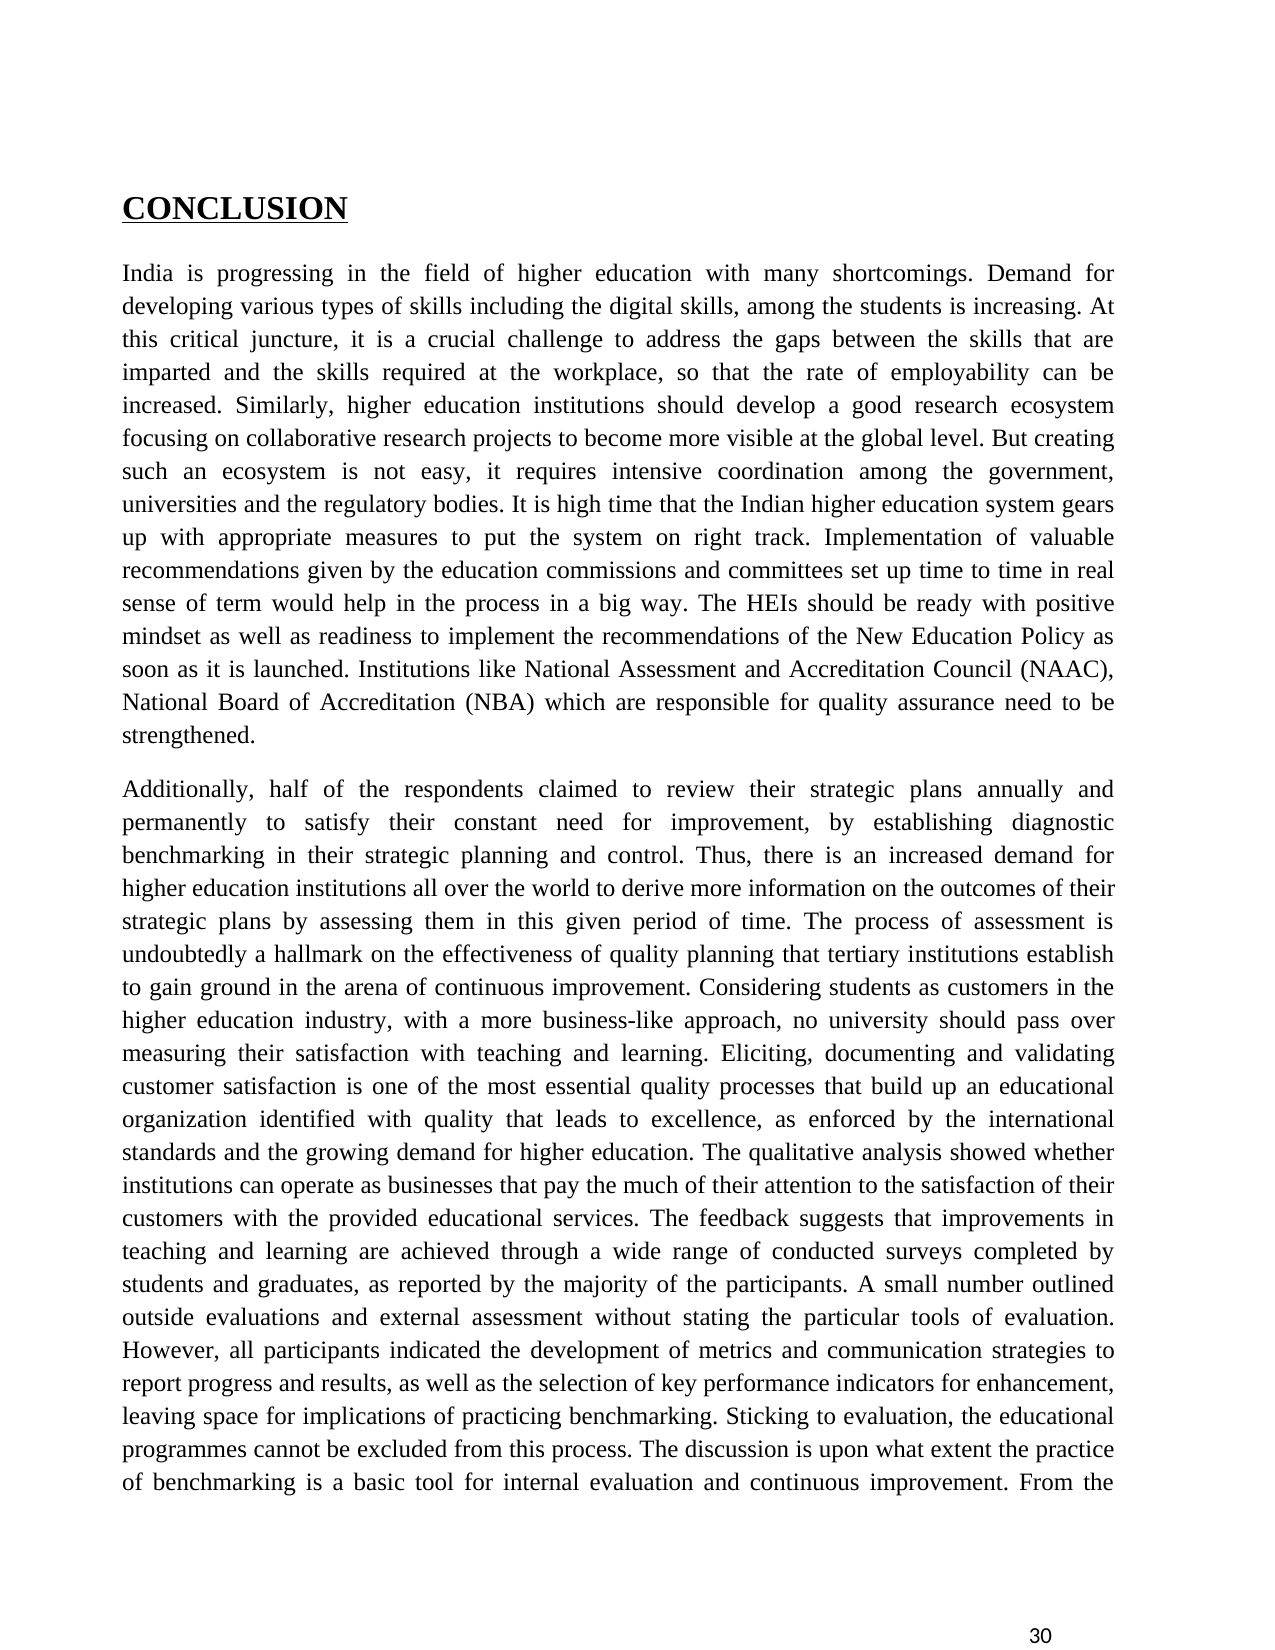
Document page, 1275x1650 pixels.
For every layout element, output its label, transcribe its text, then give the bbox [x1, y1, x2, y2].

text India is progressing in the field of higher education with many shortcomings. Demand for developing various types of skills including the digital skills, among the students is increasing. At this critical juncture, it is a crucial challenge to address the gaps between the skills that are imparted and the skills required at the workplace, so that the rate of employability can be increased. Similarly, higher education institutions should develop a good research ecosystem focusing on collaborative research projects to become more visible at the global level. But creating such an ecosystem is not easy, it requires intensive coordination among the government, universities and the regulatory bodies. It is high time that the Indian higher education system gears up with appropriate measures to put the system on right track. Implementation of valuable recommendations given by the education commissions and committees set up time to time in real sense of term would help in the process in a big way. The HEIs should be ready with positive mindset as well as readiness to implement the recommendations of the New Education Policy as soon as it is launched. Institutions like National Assessment and Accreditation Council (NAAC), National Board of Accreditation (NBA) which are responsible for quality assurance need to be strengthened. [122, 258, 1116, 749]
text CONCLUSION [122, 188, 1116, 227]
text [122, 774, 1116, 1496]
